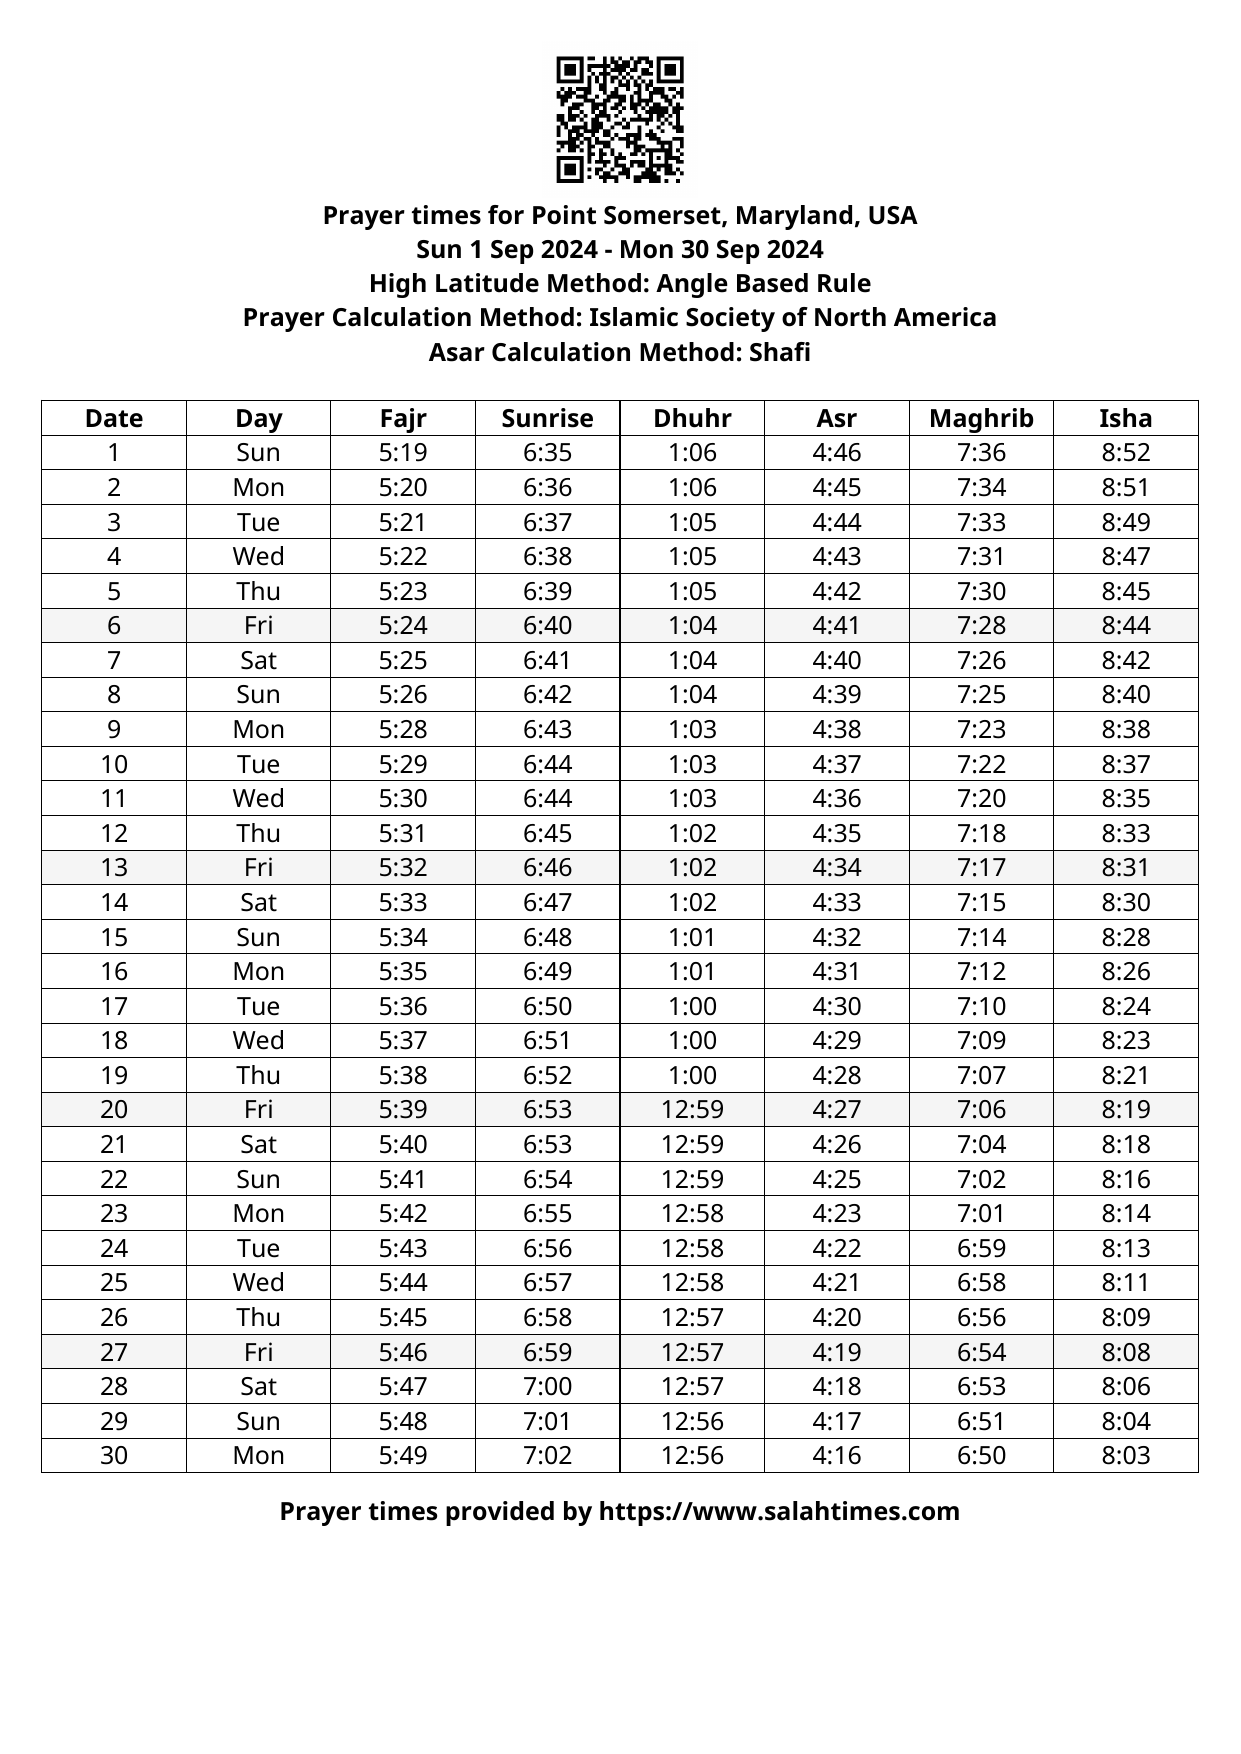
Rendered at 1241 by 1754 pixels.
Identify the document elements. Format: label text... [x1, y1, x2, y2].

table_cell 4:39 [765, 678, 909, 711]
table_cell 6:57 [476, 1266, 619, 1299]
table_cell 7:15 [910, 885, 1053, 919]
table_cell 1 [42, 436, 186, 469]
table_cell 4:35 [765, 816, 909, 849]
table_cell 27 [42, 1335, 186, 1368]
table_cell 6:42 [476, 678, 619, 711]
table_cell 7:22 [910, 747, 1053, 780]
table_cell Tue [187, 1231, 330, 1264]
table_cell 12:58 [621, 1266, 764, 1299]
table_cell 6:53 [910, 1369, 1053, 1403]
table_cell 5:26 [331, 678, 475, 711]
table_cell Sat [187, 643, 330, 677]
table_cell 4:41 [765, 609, 909, 642]
table_cell 5:36 [331, 989, 475, 1022]
table_cell 8 [42, 678, 186, 711]
table_cell 6:58 [910, 1266, 1053, 1299]
table_cell 8:03 [1054, 1439, 1198, 1472]
text Sun 1 Sep 2024 - Mon 30 Sep 2024 [42, 232, 1198, 266]
table_cell 8:14 [1054, 1196, 1198, 1230]
table_cell 8:28 [1054, 920, 1198, 953]
table_cell 5:33 [331, 885, 475, 919]
table_cell Wed [187, 539, 330, 573]
table_cell 1:02 [621, 816, 764, 849]
table_header Maghrib [910, 401, 1053, 434]
table_cell 5:34 [331, 920, 475, 953]
table_cell 5:20 [331, 470, 475, 504]
table_cell 1:03 [621, 712, 764, 746]
table_cell 4:38 [765, 712, 909, 746]
table_cell 6:59 [910, 1231, 1053, 1264]
table_cell 6:48 [476, 920, 619, 953]
table_cell Sun [187, 678, 330, 711]
table_cell Fri [187, 1093, 330, 1126]
table_cell 1:04 [621, 678, 764, 711]
table_cell 14 [42, 885, 186, 919]
table_cell 1:00 [621, 1058, 764, 1092]
table_cell 5 [42, 574, 186, 607]
table_cell 6:39 [476, 574, 619, 607]
table_cell 6:56 [476, 1231, 619, 1264]
text Prayer Calculation Method: Islamic Society of North America [42, 300, 1198, 334]
table_cell 8:52 [1054, 436, 1198, 469]
table_cell 6:53 [476, 1127, 619, 1161]
text Prayer times provided by https://www.salahtimes.com [42, 1494, 1198, 1528]
table_cell 5:49 [331, 1439, 475, 1472]
table_cell 8:47 [1054, 539, 1198, 573]
table_cell Wed [187, 1024, 330, 1057]
table_cell 4:44 [765, 505, 909, 538]
table_cell 7:01 [476, 1404, 619, 1437]
table_cell Wed [187, 1266, 330, 1299]
table_cell 5:23 [331, 574, 475, 607]
table_cell Tue [187, 505, 330, 538]
table_cell 6:35 [476, 436, 619, 469]
table_cell 6:58 [476, 1300, 619, 1334]
table_cell Sun [187, 1404, 330, 1437]
table_cell 5:21 [331, 505, 475, 538]
table_cell Tue [187, 989, 330, 1022]
table_cell 6:50 [910, 1439, 1053, 1472]
table_cell 5:24 [331, 609, 475, 642]
table_cell Thu [187, 1058, 330, 1092]
table_cell 4:45 [765, 470, 909, 504]
table_cell 1:01 [621, 920, 764, 953]
table_cell 8:18 [1054, 1127, 1198, 1161]
text High Latitude Method: Angle Based Rule [42, 266, 1198, 300]
table_cell 12:57 [621, 1335, 764, 1368]
table_cell 6:37 [476, 505, 619, 538]
table_cell 1:06 [621, 436, 764, 469]
table_cell 8:23 [1054, 1024, 1198, 1057]
table_cell 6:47 [476, 885, 619, 919]
table_cell 6:52 [476, 1058, 619, 1092]
table_cell 4:16 [765, 1439, 909, 1472]
table_cell 12:59 [621, 1127, 764, 1161]
table_header Asr [765, 401, 909, 434]
table_cell 5:46 [331, 1335, 475, 1368]
picture [542, 41, 699, 198]
table_cell 5:31 [331, 816, 475, 849]
table_cell 8:26 [1054, 954, 1198, 988]
table_cell 8:38 [1054, 712, 1198, 746]
table_cell 30 [42, 1439, 186, 1472]
table_cell 1:03 [621, 747, 764, 780]
table_cell 26 [42, 1300, 186, 1334]
table_cell 6:54 [476, 1162, 619, 1195]
table_cell Sat [187, 1369, 330, 1403]
table_cell 8:16 [1054, 1162, 1198, 1195]
table_cell 5:25 [331, 643, 475, 677]
table_cell Fri [187, 851, 330, 884]
table_cell 4:36 [765, 781, 909, 815]
table_cell 6:59 [476, 1335, 619, 1368]
table_cell 7:25 [910, 678, 1053, 711]
table_cell 5:42 [331, 1196, 475, 1230]
table_cell 4:46 [765, 436, 909, 469]
table_cell 3 [42, 505, 186, 538]
table_cell Mon [187, 954, 330, 988]
table_cell 28 [42, 1369, 186, 1403]
table_cell 8:40 [1054, 678, 1198, 711]
table_cell 4:31 [765, 954, 909, 988]
table_cell 6:36 [476, 470, 619, 504]
table_cell 6:43 [476, 712, 619, 746]
table_cell 7:07 [910, 1058, 1053, 1092]
table_cell 6:44 [476, 747, 619, 780]
table_header Day [187, 401, 330, 434]
table_cell 7:12 [910, 954, 1053, 988]
table_cell 7:17 [910, 851, 1053, 884]
table_cell 18 [42, 1024, 186, 1057]
table_cell 5:44 [331, 1266, 475, 1299]
table_cell 8:11 [1054, 1266, 1198, 1299]
table_cell 4:20 [765, 1300, 909, 1334]
table_cell Fri [187, 1335, 330, 1368]
table_header Date [42, 401, 186, 434]
table_cell 4:26 [765, 1127, 909, 1161]
table_cell 8:49 [1054, 505, 1198, 538]
table_cell 5:32 [331, 851, 475, 884]
table_cell 12:56 [621, 1439, 764, 1472]
table_cell Thu [187, 1300, 330, 1334]
table_cell 6:54 [910, 1335, 1053, 1368]
table_cell 5:48 [331, 1404, 475, 1437]
table_cell 8:44 [1054, 609, 1198, 642]
table_cell 12:58 [621, 1231, 764, 1264]
table_cell 5:38 [331, 1058, 475, 1092]
table_cell 4:32 [765, 920, 909, 953]
table_cell 12:59 [621, 1093, 764, 1126]
table_cell 6:38 [476, 539, 619, 573]
table_cell Thu [187, 816, 330, 849]
table_cell 7:20 [910, 781, 1053, 815]
table_cell Sat [187, 885, 330, 919]
table_cell Sun [187, 920, 330, 953]
table_cell 1:00 [621, 1024, 764, 1057]
table_cell 17 [42, 989, 186, 1022]
table_cell 4:40 [765, 643, 909, 677]
table_cell 12:59 [621, 1162, 764, 1195]
table_cell 4:42 [765, 574, 909, 607]
table_cell Wed [187, 781, 330, 815]
table_cell 6:41 [476, 643, 619, 677]
table_cell 8:06 [1054, 1369, 1198, 1403]
table_header Fajr [331, 401, 475, 434]
table_cell Tue [187, 747, 330, 780]
table_cell 6:50 [476, 989, 619, 1022]
table_cell 4:37 [765, 747, 909, 780]
table_cell 1:06 [621, 470, 764, 504]
table_cell 7:10 [910, 989, 1053, 1022]
table_cell 4:28 [765, 1058, 909, 1092]
table_cell 4:21 [765, 1266, 909, 1299]
table_cell 2 [42, 470, 186, 504]
table_cell 5:40 [331, 1127, 475, 1161]
table_cell 4:30 [765, 989, 909, 1022]
table_cell 8:24 [1054, 989, 1198, 1022]
table_cell Mon [187, 1196, 330, 1230]
table_cell 4:17 [765, 1404, 909, 1437]
table_cell 9 [42, 712, 186, 746]
table_cell 8:21 [1054, 1058, 1198, 1092]
table_cell 25 [42, 1266, 186, 1299]
table_cell 8:33 [1054, 816, 1198, 849]
table_cell 6:53 [476, 1093, 619, 1126]
table_cell Sun [187, 1162, 330, 1195]
table_cell 24 [42, 1231, 186, 1264]
table_cell Sun [187, 436, 330, 469]
table_cell 4:29 [765, 1024, 909, 1057]
text Asar Calculation Method: Shafi [42, 334, 1198, 368]
table_cell 7:18 [910, 816, 1053, 849]
table_cell 5:22 [331, 539, 475, 573]
table_cell 1:05 [621, 574, 764, 607]
table_cell 7:04 [910, 1127, 1053, 1161]
table_cell 12 [42, 816, 186, 849]
table_cell 7:33 [910, 505, 1053, 538]
table_cell 1:00 [621, 989, 764, 1022]
table_cell 5:43 [331, 1231, 475, 1264]
table_header Dhuhr [621, 401, 764, 434]
table_cell 29 [42, 1404, 186, 1437]
table_cell 5:37 [331, 1024, 475, 1057]
table_cell 16 [42, 954, 186, 988]
table_cell 1:05 [621, 505, 764, 538]
table_cell 4:22 [765, 1231, 909, 1264]
table_cell 7:31 [910, 539, 1053, 573]
table_cell 4:34 [765, 851, 909, 884]
table_cell 7 [42, 643, 186, 677]
table_cell 4:27 [765, 1093, 909, 1126]
table_cell 8:04 [1054, 1404, 1198, 1437]
table_cell 20 [42, 1093, 186, 1126]
table_cell 7:36 [910, 436, 1053, 469]
table_cell 6:44 [476, 781, 619, 815]
table_cell Mon [187, 712, 330, 746]
table_cell 6:51 [910, 1404, 1053, 1437]
table_cell 6:49 [476, 954, 619, 988]
table_cell 7:02 [476, 1439, 619, 1472]
table_cell 6:45 [476, 816, 619, 849]
table_cell 4:25 [765, 1162, 909, 1195]
table_cell 4:33 [765, 885, 909, 919]
table_cell Thu [187, 574, 330, 607]
table_cell 6 [42, 609, 186, 642]
table_cell 1:03 [621, 781, 764, 815]
table_cell 6:40 [476, 609, 619, 642]
table_cell 7:06 [910, 1093, 1053, 1126]
table_cell 8:42 [1054, 643, 1198, 677]
table_cell 8:45 [1054, 574, 1198, 607]
table_cell 4:18 [765, 1369, 909, 1403]
table_cell 4 [42, 539, 186, 573]
table_cell 8:09 [1054, 1300, 1198, 1334]
table_cell 8:13 [1054, 1231, 1198, 1264]
table_cell 1:04 [621, 643, 764, 677]
table_cell 7:01 [910, 1196, 1053, 1230]
table_cell 4:19 [765, 1335, 909, 1368]
table_cell 5:47 [331, 1369, 475, 1403]
table_cell 7:14 [910, 920, 1053, 953]
table_cell Mon [187, 470, 330, 504]
table_cell 22 [42, 1162, 186, 1195]
table_cell Sat [187, 1127, 330, 1161]
table_cell 13 [42, 851, 186, 884]
table_cell 21 [42, 1127, 186, 1161]
table_cell 10 [42, 747, 186, 780]
table_cell 7:02 [910, 1162, 1053, 1195]
table_cell 5:28 [331, 712, 475, 746]
table_cell Fri [187, 609, 330, 642]
table_cell 12:57 [621, 1300, 764, 1334]
table_cell 7:09 [910, 1024, 1053, 1057]
table_cell 15 [42, 920, 186, 953]
table_cell 5:35 [331, 954, 475, 988]
table_cell 6:55 [476, 1196, 619, 1230]
table_cell 1:04 [621, 609, 764, 642]
table_cell 11 [42, 781, 186, 815]
table_cell 12:58 [621, 1196, 764, 1230]
table_header Sunrise [476, 401, 619, 434]
text Prayer times for Point Somerset, Maryland, USA [42, 198, 1198, 232]
table_cell 8:19 [1054, 1093, 1198, 1126]
table_cell 12:57 [621, 1369, 764, 1403]
table_cell 12:56 [621, 1404, 764, 1437]
table_cell 8:51 [1054, 470, 1198, 504]
table_cell 7:28 [910, 609, 1053, 642]
table_cell 8:08 [1054, 1335, 1198, 1368]
table_cell 5:29 [331, 747, 475, 780]
table_cell 19 [42, 1058, 186, 1092]
table_cell 8:35 [1054, 781, 1198, 815]
table_cell 6:46 [476, 851, 619, 884]
table_cell 7:30 [910, 574, 1053, 607]
table_cell 6:56 [910, 1300, 1053, 1334]
table_cell 1:02 [621, 851, 764, 884]
table_cell 4:43 [765, 539, 909, 573]
table_cell 7:23 [910, 712, 1053, 746]
table_cell 8:37 [1054, 747, 1198, 780]
table_cell 8:30 [1054, 885, 1198, 919]
table_cell 1:05 [621, 539, 764, 573]
table_cell 5:19 [331, 436, 475, 469]
table_cell 6:51 [476, 1024, 619, 1057]
table_cell 7:34 [910, 470, 1053, 504]
table_cell 5:45 [331, 1300, 475, 1334]
table_cell 7:26 [910, 643, 1053, 677]
table_cell 4:23 [765, 1196, 909, 1230]
table_header Isha [1054, 401, 1198, 434]
table_cell 7:00 [476, 1369, 619, 1403]
table_cell 8:31 [1054, 851, 1198, 884]
table_cell 5:41 [331, 1162, 475, 1195]
table_cell Mon [187, 1439, 330, 1472]
table_cell 23 [42, 1196, 186, 1230]
table_cell 5:30 [331, 781, 475, 815]
table_cell 5:39 [331, 1093, 475, 1126]
table_cell 1:02 [621, 885, 764, 919]
table_cell 1:01 [621, 954, 764, 988]
